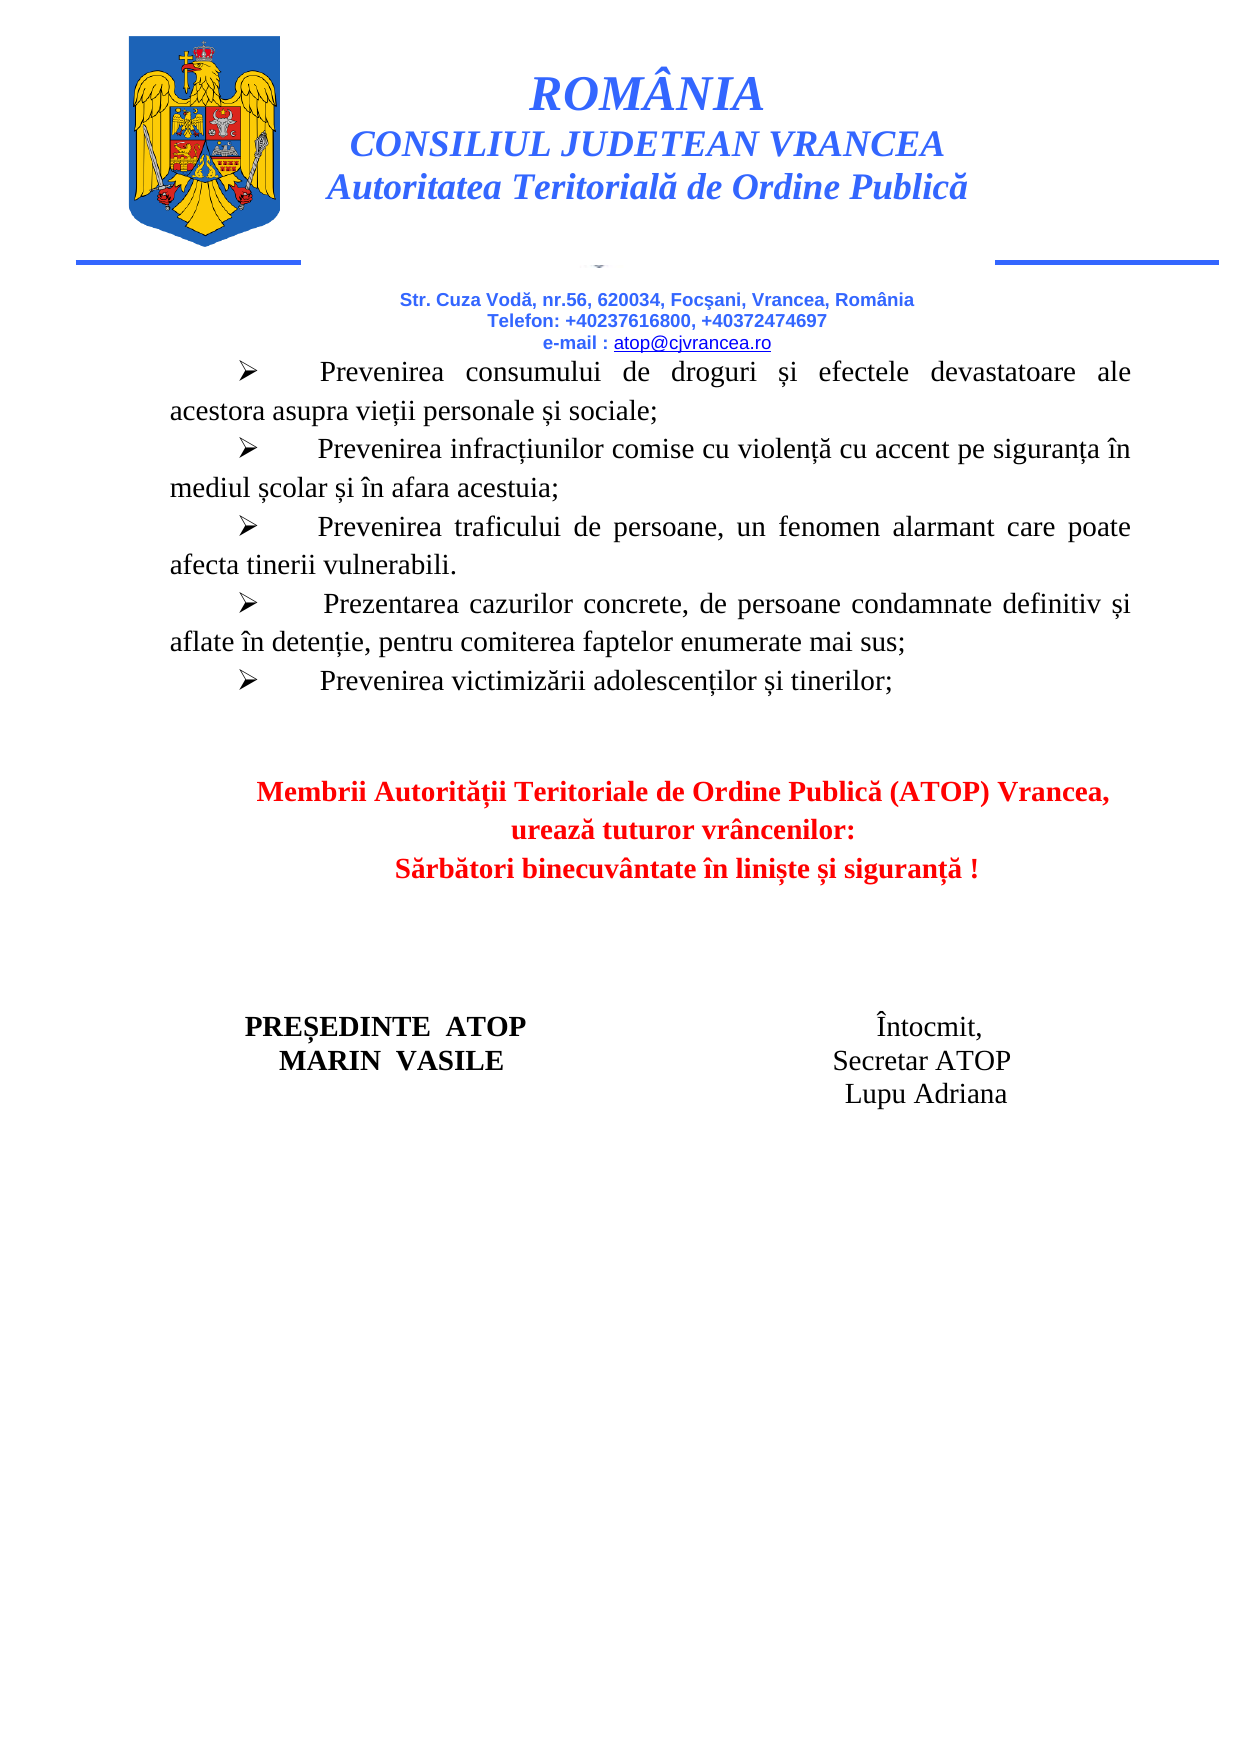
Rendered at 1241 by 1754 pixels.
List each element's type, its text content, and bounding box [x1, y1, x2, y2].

picture [128, 36, 280, 247]
title Prevenirea consumului de droguri și efectele devastatoare ale acestora asupra vieții personale și sociale; [169, 354, 1132, 427]
title MARIN VASILE Secretar ATOP [169, 1043, 1043, 1076]
title Prevenirea traficului de persoane, un fenomen alarmant care poate afecta tinerii vulnerabili. [169, 509, 1132, 581]
title Prevenirea victimizării adolescenților și tinerilor; [169, 663, 1132, 697]
title Prevenirea infracțiunilor comise cu violență cu accent pe siguranța în mediul școlar și în afara acestuia; [169, 432, 1132, 504]
list Sărbători binecuvântate în liniște și siguranță ! [244, 851, 1122, 884]
text Lupu Adriana [169, 1076, 1122, 1110]
title PREȘEDINTE ATOP Întocmit, [169, 1009, 1043, 1043]
list Membrii Autorității Teritoriale de Ordine Publică (ATOP) Vrancea, urează tuturor vrâncenilor: [244, 774, 1122, 846]
title Prezentarea cazurilor concrete, de persoane condamnate definitiv și aflate în detenție, pentru comiterea faptelor enumerate mai sus; [169, 586, 1132, 658]
